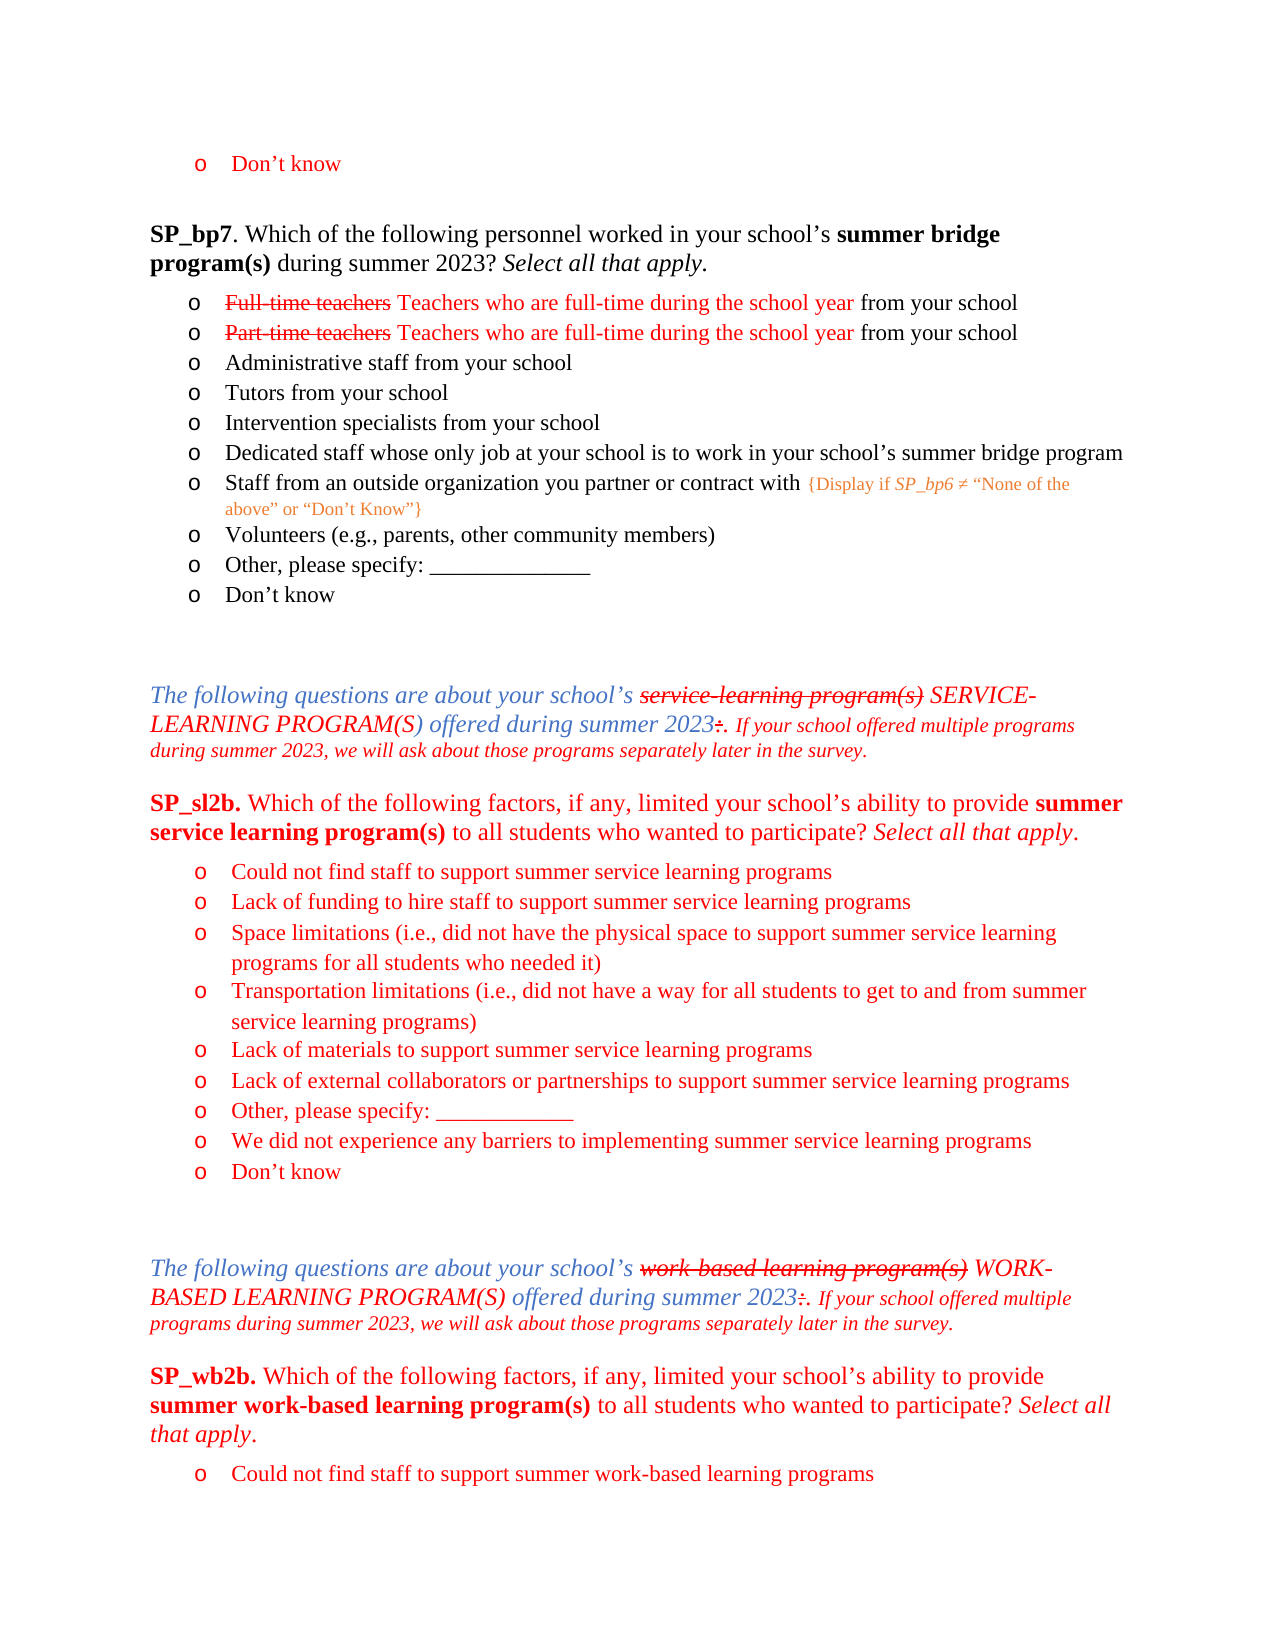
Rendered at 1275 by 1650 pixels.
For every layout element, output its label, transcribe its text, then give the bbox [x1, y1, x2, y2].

text The following questions are about your school’s service-learning program(s) SERVICE-LEARNING PROGRAM(S) offered during summer 2023:. If your school offered multiple programs during summer 2023, we will ask about those programs separately later in the survey. [150, 680, 1125, 762]
list Dedicated staff whose only job at your school is to work in your school’s summer bridge program [187, 439, 1125, 467]
text The following questions are about your school’s work-based learning program(s) WORK-BASED LEARNING PROGRAM(S) offered during summer 2023:. If your school offered multiple programs during summer 2023, we will ask about those programs separately later in the survey. [150, 1253, 1125, 1335]
list Other, please specify: ______________ [187, 551, 1125, 579]
list Administrative staff from your school [187, 349, 1125, 377]
list We did not experience any barriers to implementing summer service learning programs [194, 1127, 1125, 1156]
list Don’t know [187, 581, 1125, 609]
list Staff from an outside organization you partner or contract with {Display if SP_bp6 ≠ “None of the above” or “Don’t Know”} [187, 469, 1125, 520]
list Intervention specialists from your school [187, 409, 1125, 437]
text SP_wb2b. Which of the following factors, if any, limited your school’s ability to provide summer work-based learning program(s) to all students who wanted to participate? Select all that apply. [150, 1361, 1125, 1448]
list Full-time teachers Teachers who are full-time during the school year from your school [187, 289, 1125, 317]
list Don’t know [194, 150, 1125, 178]
list Could not find staff to support summer service learning programs [194, 858, 1125, 886]
list Other, please specify: ____________ [194, 1097, 1125, 1125]
list Lack of funding to hire staff to support summer service learning programs [194, 888, 1125, 917]
list Volunteers (e.g., parents, other community members) [187, 521, 1125, 549]
list Don’t know [194, 1158, 1125, 1186]
list Transportation limitations (i.e., did not have a way for all students to get to and from summer service learning programs) [194, 977, 1125, 1034]
text SP_bp7. Which of the following personnel worked in your school’s summer bridge program(s) during summer 2023? Select all that apply. [150, 219, 1125, 277]
list Lack of external collaborators or partnerships to support summer service learning programs [194, 1067, 1125, 1095]
text SP_sl2b. Which of the following factors, if any, limited your school’s ability to provide summer service learning program(s) to all students who wanted to participate? Select all that apply. [150, 788, 1125, 845]
list Tutors from your school [187, 379, 1125, 407]
list Part-time teachers Teachers who are full-time during the school year from your school [187, 319, 1125, 347]
list Space limitations (i.e., did not have the physical space to support summer service learning programs for all students who needed it) [194, 919, 1125, 975]
list Could not find staff to support summer work-based learning programs [194, 1460, 1125, 1488]
list Lack of materials to support summer service learning programs [194, 1036, 1125, 1064]
